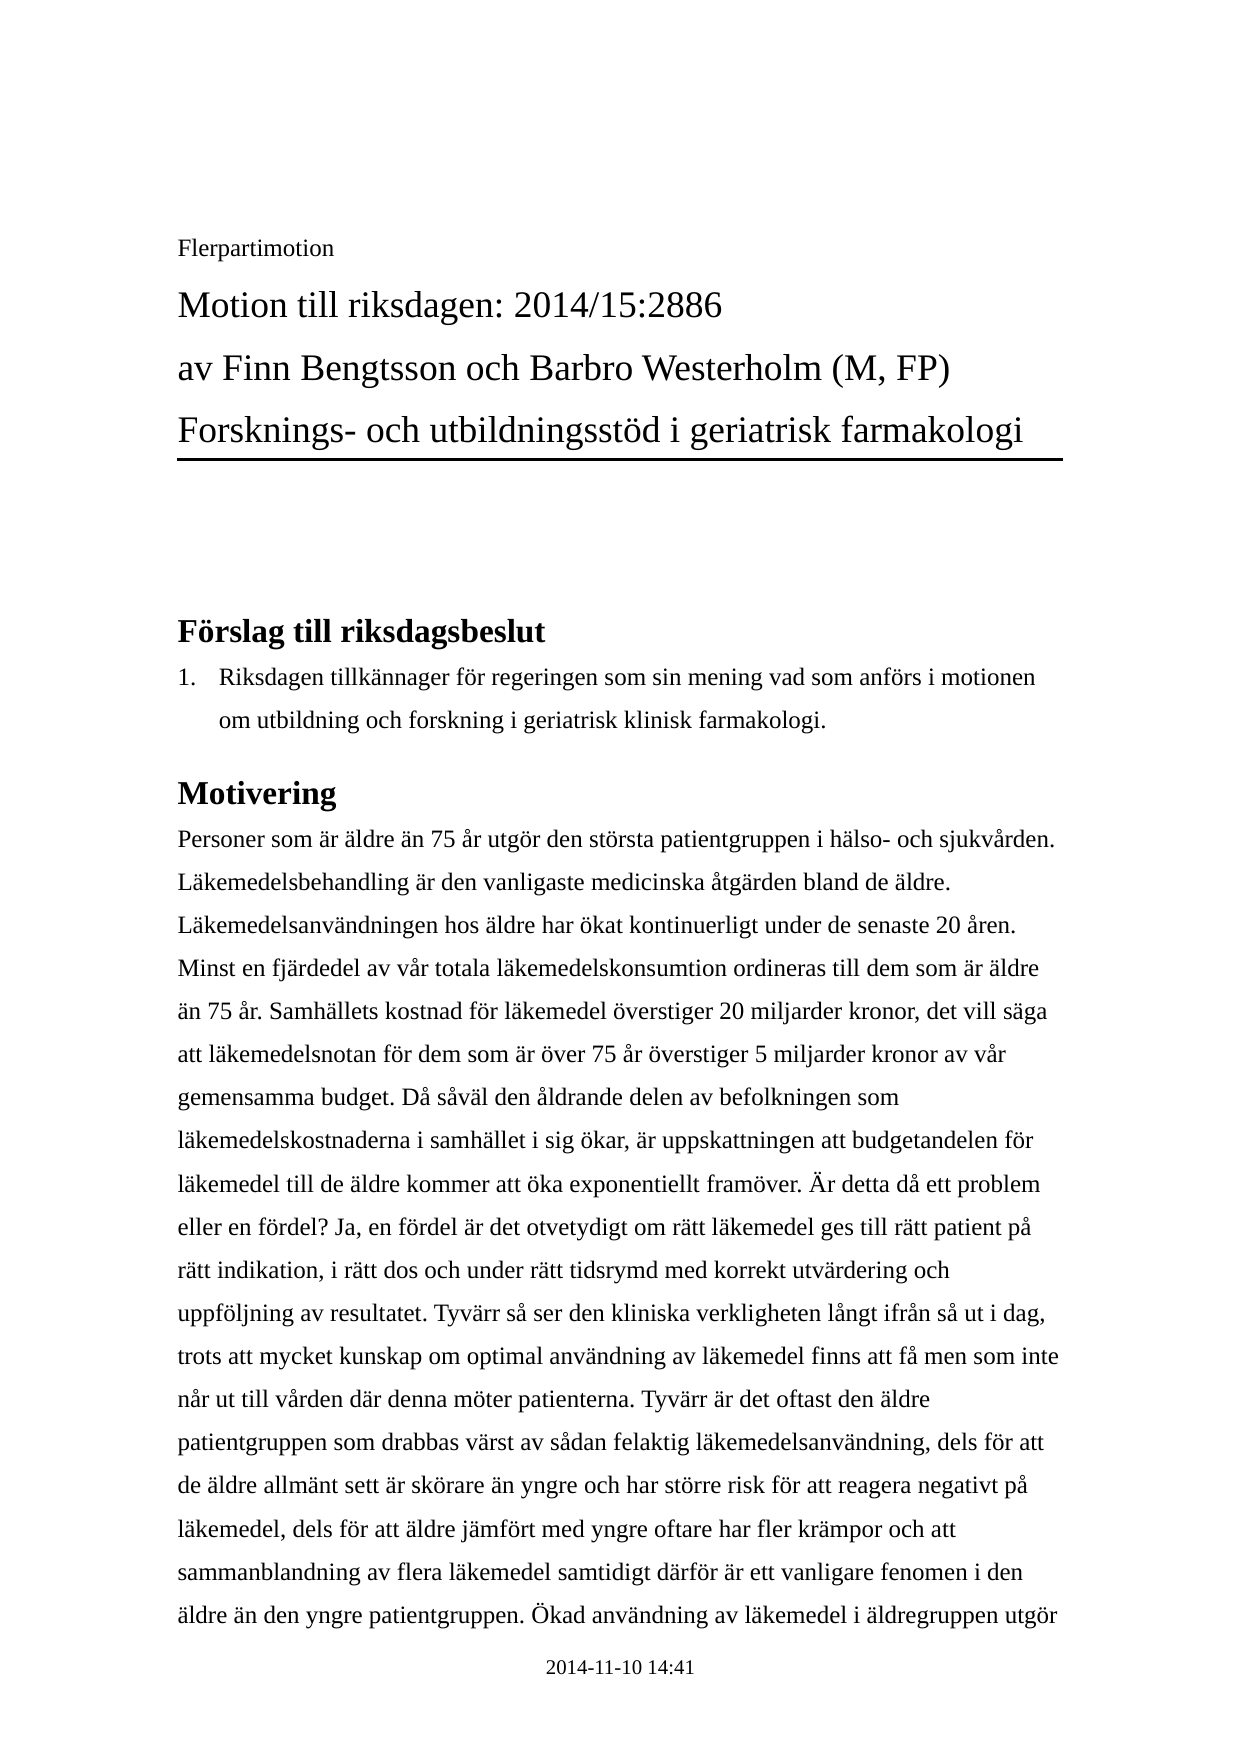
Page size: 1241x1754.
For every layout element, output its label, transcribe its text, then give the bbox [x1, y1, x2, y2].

subtitle Motivering [177, 773, 1063, 811]
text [177, 824, 1063, 1629]
